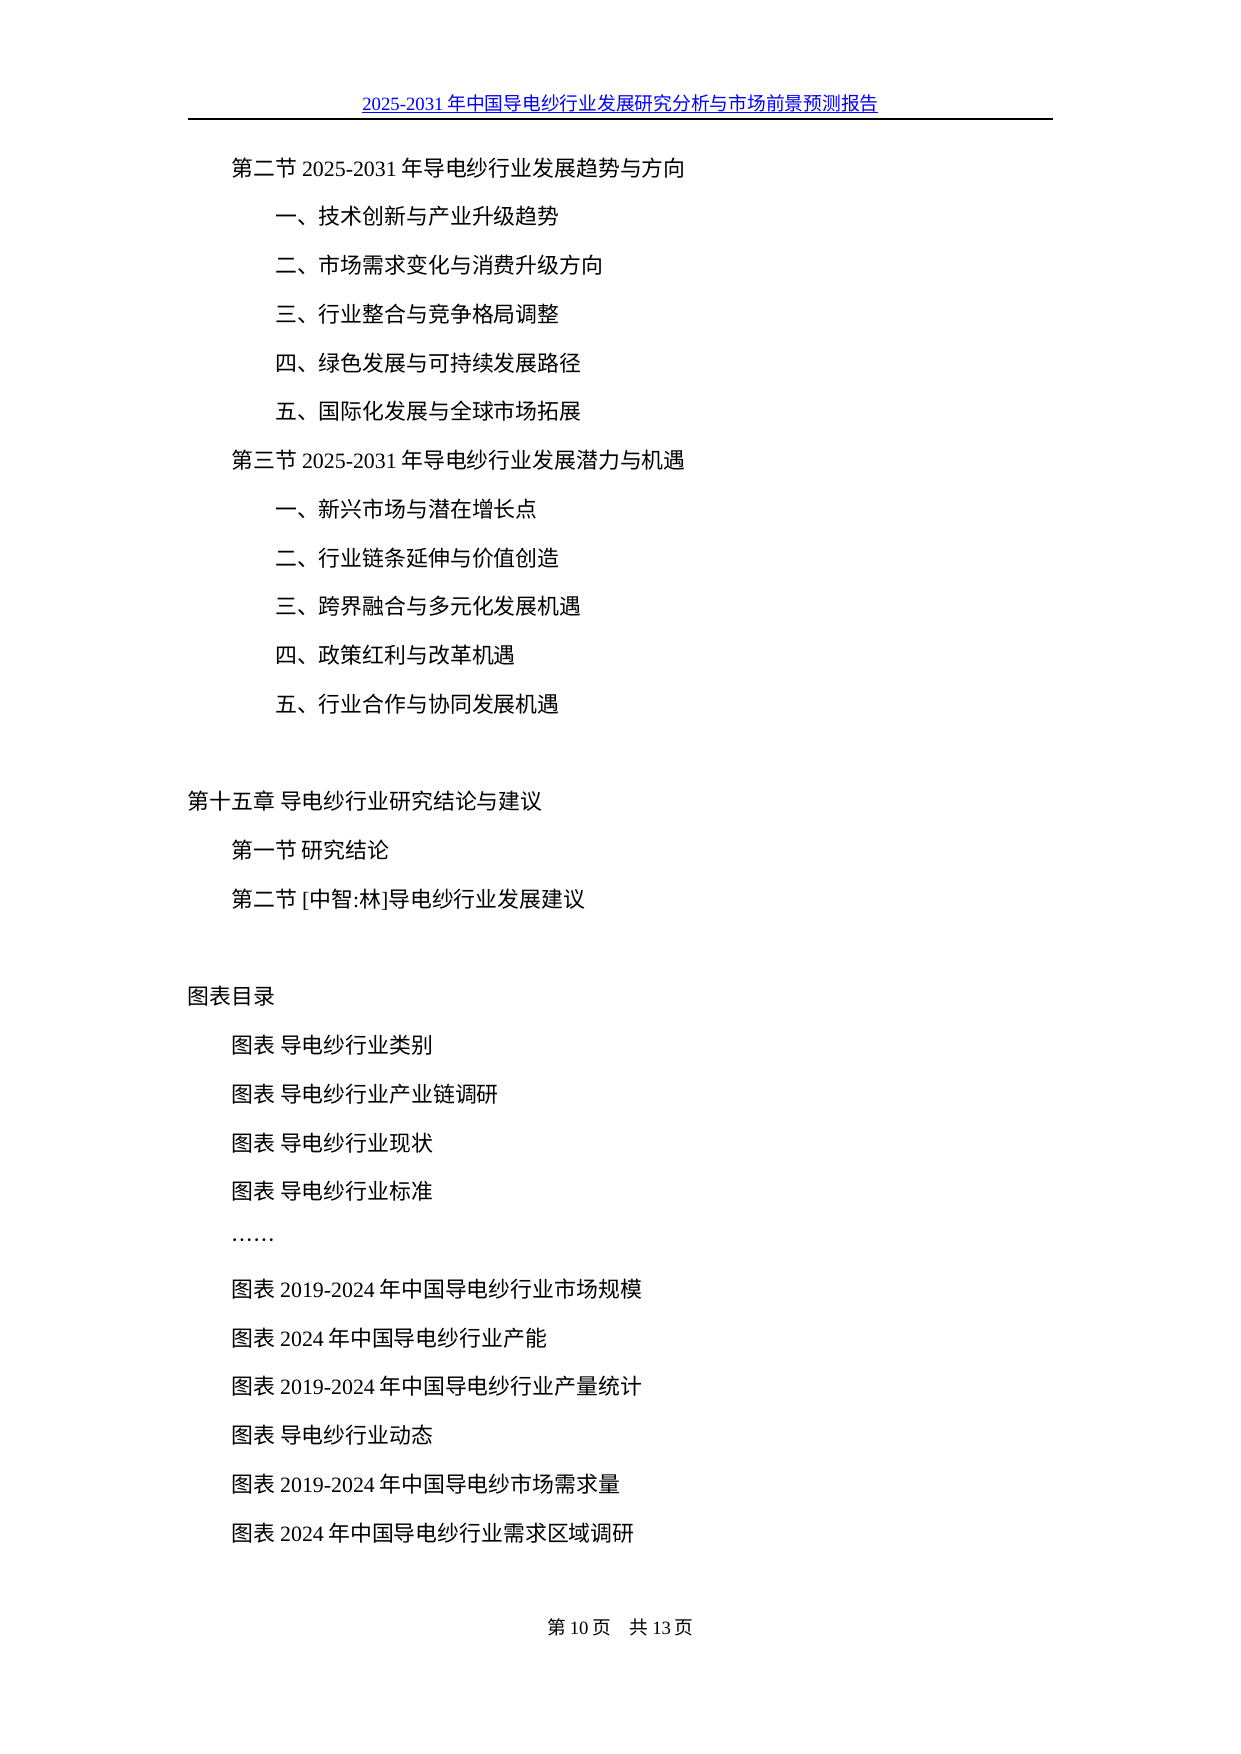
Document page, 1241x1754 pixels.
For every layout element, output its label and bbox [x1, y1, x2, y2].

text [187, 150, 1053, 1548]
